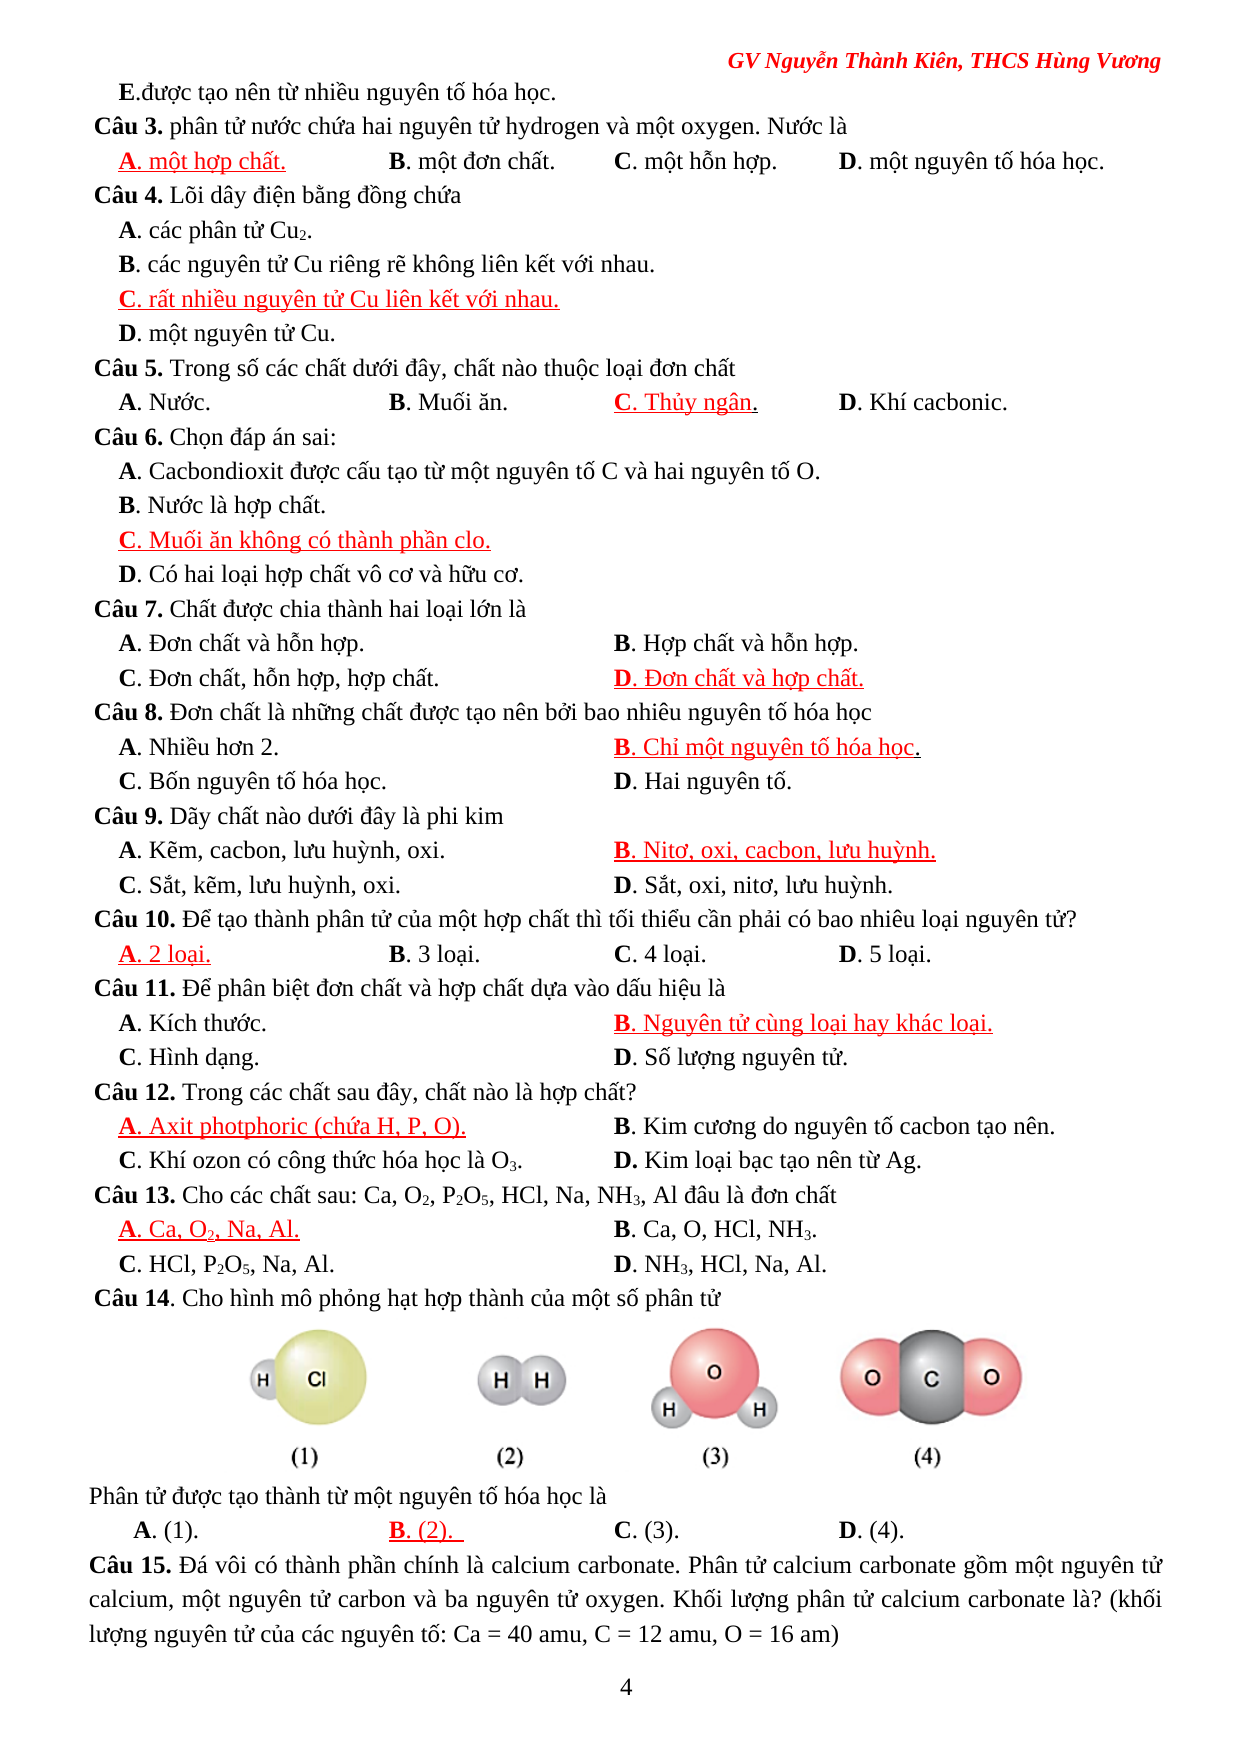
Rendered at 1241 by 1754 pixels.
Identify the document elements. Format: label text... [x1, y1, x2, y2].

text C. Muối ăn không có thành phần clo. [94, 525, 1158, 554]
text Câu 11. Để phân biệt đơn chất và hợp chất dựa vào dấu hiệu là [94, 973, 1158, 1002]
text A. (1). B. (2). C. (3). D. (4). [94, 1515, 1158, 1544]
text B. các nguyên tử Cu riêng rẽ không liên kết với nhau. [94, 249, 1158, 278]
text A. một hợp chất. B. một đơn chất. C. một hỗn hợp. D. một nguyên tố hóa học. [94, 146, 1158, 174]
text A. Ca, O2, Na, Al. B. Ca, O, HCl, NH3. [94, 1214, 1158, 1243]
text Câu 10. Để tạo thành phân tử của một hợp chất thì tối thiểu cần phải có bao nhiêu loại nguyên tử? [94, 904, 1158, 933]
text C. rất nhiều nguyên tử Cu liên kết với nhau. [94, 284, 1158, 312]
list E.được tạo nên từ nhiều nguyên tố hóa học. [99, 77, 1151, 106]
text C. Hình dạng. D. Số lượng nguyên tử. [94, 1042, 1158, 1071]
text Câu 8. Đơn chất là những chất được tạo nên bởi bao nhiêu nguyên tố hóa học [94, 697, 1158, 726]
text A. Axit photphoric (chứa H, P, O). B. Kim cương do nguyên tố cacbon tạo nên. [94, 1111, 1158, 1140]
text Câu 6. Chọn đáp án sai: [94, 422, 1158, 450]
text A. Cacbondioxit được cấu tạo từ một nguyên tố C và hai nguyên tố O. [94, 456, 1158, 485]
text C. HCl, P2O5, Na, Al. D. NH3, HCl, Na, Al. [94, 1249, 1158, 1278]
text Câu 9. Dãy chất nào dưới đây là phi kim [94, 801, 1158, 829]
text C. Sắt, kẽm, lưu huỳnh, oxi. D. Sắt, oxi, nitơ, lưu huỳnh. [94, 870, 1158, 898]
text B. Nước là hợp chất. [94, 491, 1158, 519]
text D. một nguyên tử Cu. [94, 318, 1158, 347]
text A. Kích thước. B. Nguyên tử cùng loại hay khác loại. [94, 1008, 1158, 1036]
text D. Có hai loại hợp chất vô cơ và hữu cơ. [94, 559, 1158, 588]
text Câu 12. Trong các chất sau đây, chất nào là hợp chất? [94, 1077, 1158, 1105]
text Câu 7. Chất được chia thành hai loại lớn là [94, 594, 1158, 623]
text Câu 3. phân tử nước chứa hai nguyên tử hydrogen và một oxygen. Nước là [94, 111, 1158, 140]
text A. các phân tử Cu2. [94, 215, 1158, 243]
text C. Khí ozon có công thức hóa học là O3. D. Kim loại bạc tạo nên từ Ag. [94, 1146, 1158, 1174]
picture [223, 1317, 1029, 1475]
text C. Đơn chất, hỗn hợp, hợp chất. D. Đơn chất và hợp chất. [94, 663, 1158, 692]
text Câu 14. Cho hình mô phỏng hạt hợp thành của một số phân tử [94, 1283, 1158, 1312]
text C. Bốn nguyên tố hóa học. D. Hai nguyên tố. [94, 766, 1158, 795]
text A. Đơn chất và hỗn hợp. B. Hợp chất và hỗn hợp. [94, 628, 1158, 657]
text A. Kẽm, cacbon, lưu huỳnh, oxi. B. Nitơ, oxi, cacbon, lưu huỳnh. [94, 835, 1158, 864]
text Câu 4. Lõi dây điện bằng đồng chứa [94, 180, 1158, 209]
text Phân tử được tạo thành từ một nguyên tố hóa học là [89, 1481, 1163, 1509]
text A. 2 loại. B. 3 loại. C. 4 loại. D. 5 loại. [94, 939, 1158, 967]
text A. Nước. B. Muối ăn. C. Thủy ngân. D. Khí cacbonic. [94, 387, 1158, 416]
text A. Nhiều hơn 2. B. Chỉ một nguyên tố hóa học. [94, 732, 1158, 761]
text Câu 13. Cho các chất sau: Ca, O2, P2O5, HCl, Na, NH3, Al đâu là đơn chất [94, 1180, 1158, 1209]
text Câu 5. Trong số các chất dưới đây, chất nào thuộc loại đơn chất [94, 353, 1158, 381]
text Câu 15. Đá vôi có thành phần chính là calcium carbonate. Phân tử calcium carbonate gồm một nguyên tử calcium, một nguyên tử carbon và ba nguyên tử oxygen. Khối lượng phân tử calcium carbonate là? (khối lượng nguyên tử của các nguyên tố: Ca = 40 amu, C = 12 amu, O = 16 am) [89, 1550, 1163, 1647]
